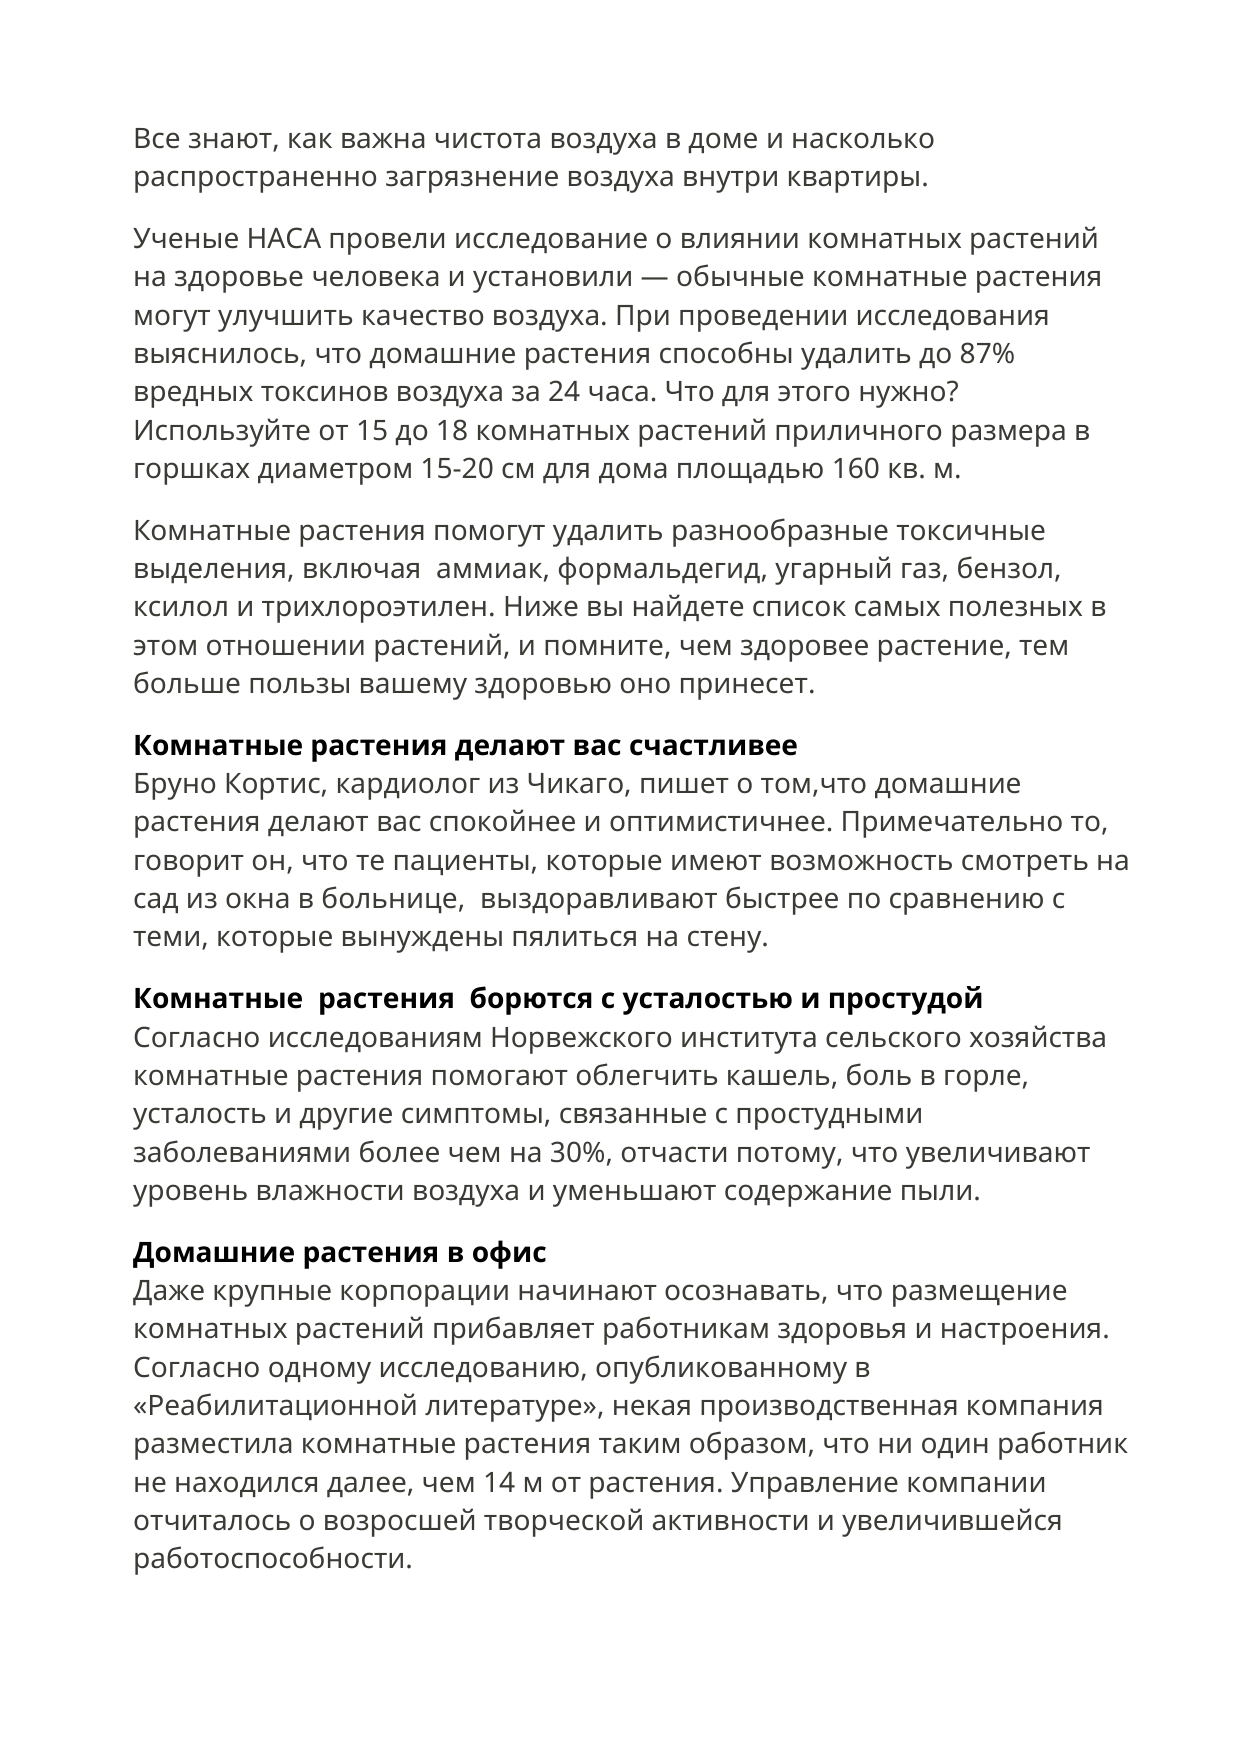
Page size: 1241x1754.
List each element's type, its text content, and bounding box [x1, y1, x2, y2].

text Комнатные растения помогут удалить разнообразные токсичные выделения, включая аммиак, формальдегид, угарный газ, бензол, ксилол и трихлороэтилен. Ниже вы найдете список самых полезных в этом отношении растений, и помните, чем здоровее растение, тем больше пользы вашему здоровью оно принесет. [133, 510, 1137, 702]
text Домашние растения в офис [133, 1232, 1137, 1270]
text Ученые НАСА провели исследование о влиянии комнатных растений на здоровье человека и установили — обычные комнатные растения могут улучшить качество воздуха. При проведении исследования выяснилось, что домашние растения способны удалить до 87% вредных токсинов воздуха за 24 часа. Что для этого нужно? Используйте от 15 до 18 комнатных растений приличного размера в горшках диаметром 15-20 см для дома площадью 160 кв. м. [133, 218, 1137, 487]
text Все знают, как важна чистота воздуха в доме и насколько распространенно загрязнение воздуха внутри квартиры. [133, 118, 1137, 195]
text Согласно исследованиям Норвежского института сельского хозяйства комнатные растения помогают облегчить кашель, боль в горле, усталость и другие симптомы, связанные с простудными заболеваниями более чем на 30%, отчасти потому, что увеличивают уровень влажности воздуха и уменьшают содержание пыли. [133, 1017, 1137, 1208]
text Бруно Кортис, кардиолог из Чикаго, пишет о том,что домашние растения делают вас спокойнее и оптимистичнее. Примечательно то, говорит он, что те пациенты, которые имеют возможность смотреть на сад из окна в больнице, выздоравливают быстрее по сравнению с теми, которые вынуждены пялиться на стену. [133, 763, 1137, 955]
text Комнатные растения делают вас счастливее [133, 725, 1137, 763]
text Даже крупные корпорации начинают осознавать, что размещение комнатных растений прибавляет работникам здоровья и настроения. Согласно одному исследованию, опубликованному в «Реабилитационной литературе», некая производственная компания разместила комнатные растения таким образом, что ни один работник не находился далее, чем 14 м от растения. Управление компании отчиталось о возросшей творческой активности и увеличившейся работоспособности. [133, 1270, 1137, 1577]
text Комнатные растения борются с усталостью и простудой [133, 978, 1137, 1017]
